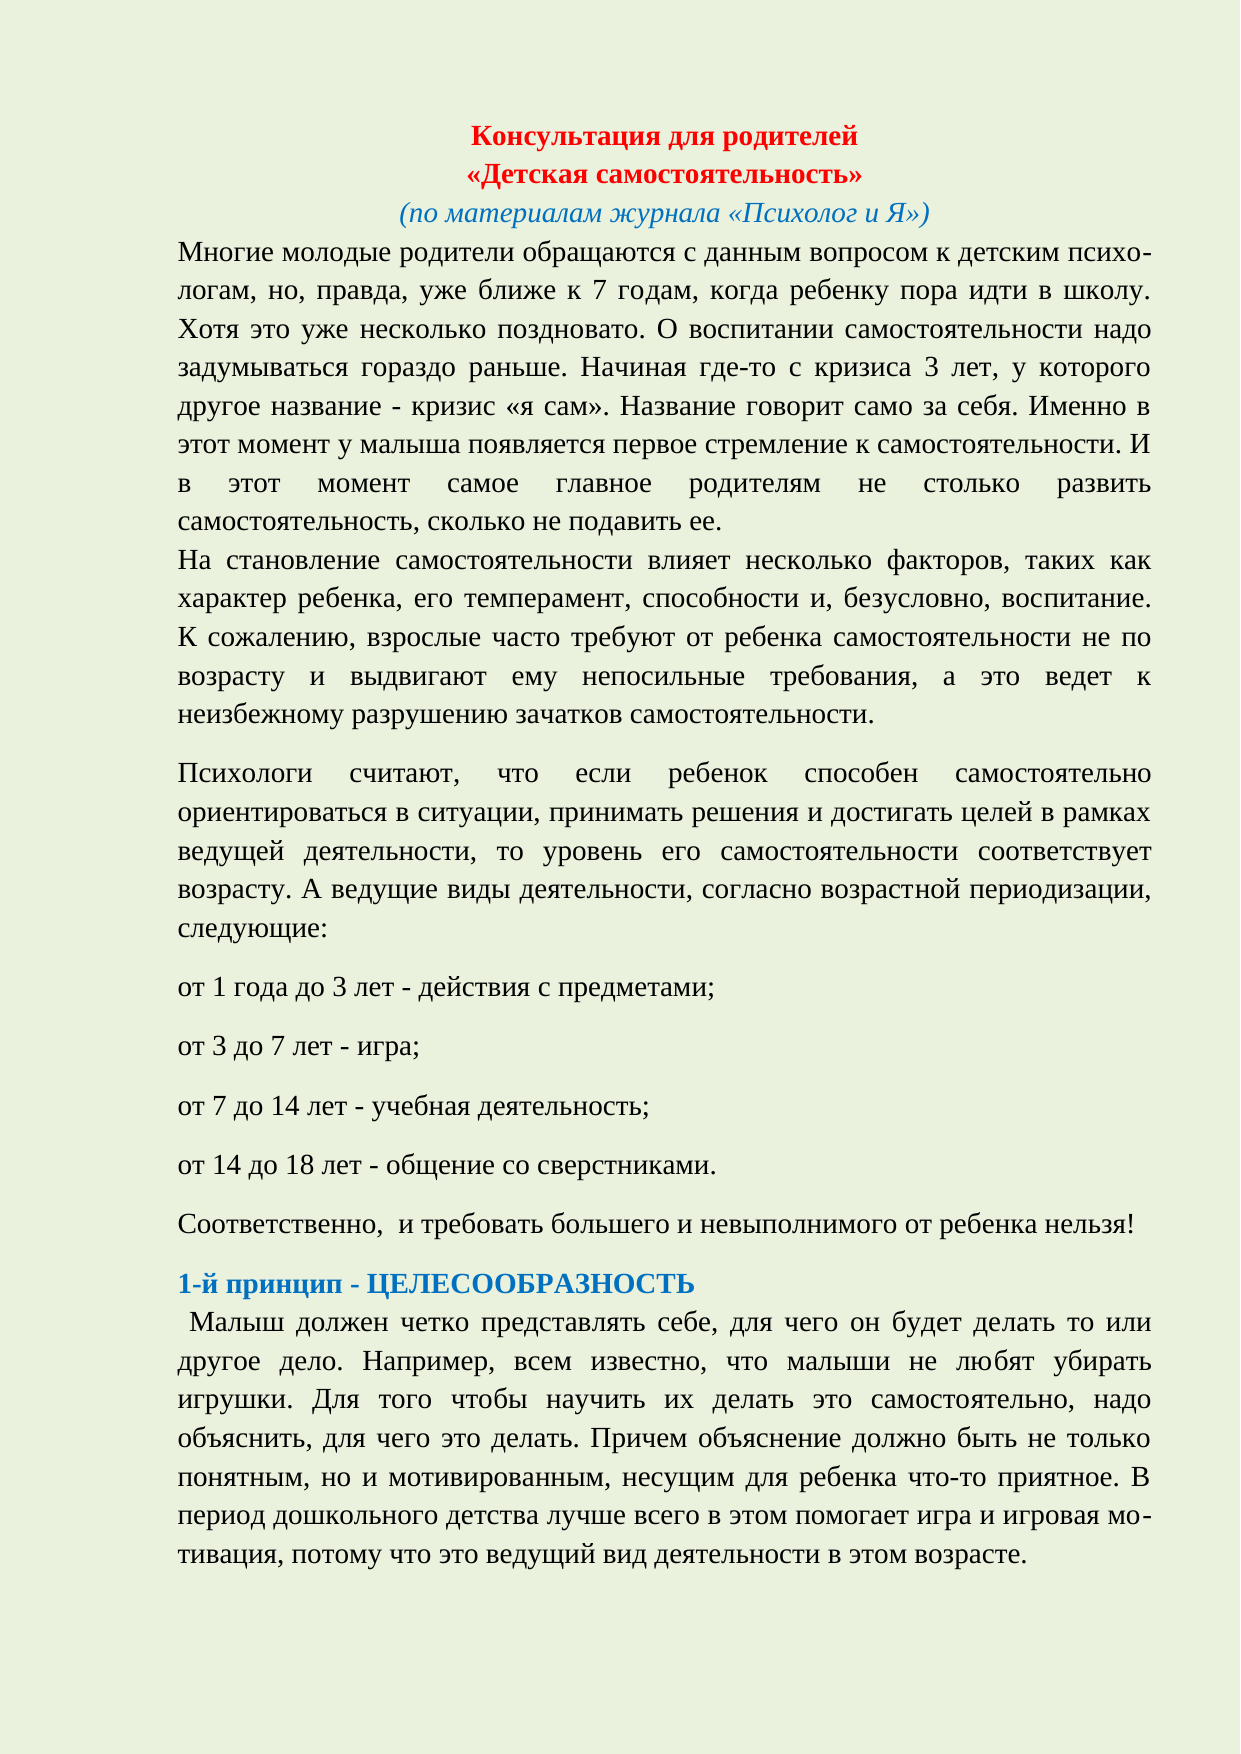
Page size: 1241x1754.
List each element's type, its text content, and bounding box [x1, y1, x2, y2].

text Малыш должен четко представлять себе, для чего он будет делать то или другое дело. Например, всем известно, что малыши не любят убирать игрушки. Для того чтобы научить их делать это самостоятельно, надо объяснить, для чего это делать. Причем объяснение должно быть не только понятным, но и мотивированным, несущим для ребенка что-то приятное. В период дошкольного детства лучше всего в этом помогает игра и игровая мотивация, потому что это ведущий вид деятельности в этом возрасте. [177, 1304, 1152, 1569]
text от 1 года до 3 лет - действия с предметами; [177, 969, 1152, 1003]
text На становление самостоятельности влияет несколько факторов, таких как характер ребенка, его темперамент, способности и, безусловно, воспитание. К сожалению, взрослые часто требуют от ребенка самостоятельности не по возрасту и выдвигают ему непосильные требования, а это ведет к неизбежному разрушению зачатков самостоятельности. [177, 542, 1152, 730]
text Многие молодые родители обращаются с данным вопросом к детским психологам, но, правда, уже ближе к 7 годам, когда ребенку пора идти в школу. Хотя это уже несколько поздновато. О воспитании самостоятельности надо задумываться гораздо раньше. Начиная где-то с кризиса 3 лет, у которого другое название - кризис «я сам». Название говорит само за себя. Именно в этот момент у малыша появляется первое стремление к самостоятельности. И в этот момент самое главное родителям не столько развить самостоятельность, сколько не подавить ее. [177, 234, 1152, 537]
text 1-й принцип - ЦЕЛЕСООБРАЗНОСТЬ [177, 1266, 1152, 1299]
text от 14 до 18 лет - общение со сверстниками. [177, 1147, 1152, 1181]
text от 3 до 7 лет - игра; [177, 1028, 1152, 1062]
text Соответственно, и требовать большего и невыполнимого от ребенка нельзя! [177, 1207, 1152, 1240]
text Консультация для родителей [177, 118, 1152, 152]
text «Детская самостоятельность» [177, 157, 1152, 190]
text (по материалам журнала «Психолог и Я») [177, 195, 1152, 229]
text от 7 до 14 лет - учебная деятельность; [177, 1088, 1152, 1121]
text Психологи считают, что если ребенок способен самостоятельно ориентироваться в ситуации, принимать решения и достигать целей в рамках ведущей деятельности, то уровень его самостоятельности соответствует возрасту. А ведущие виды деятельности, согласно возрастной периодизации, следующие: [177, 756, 1152, 943]
